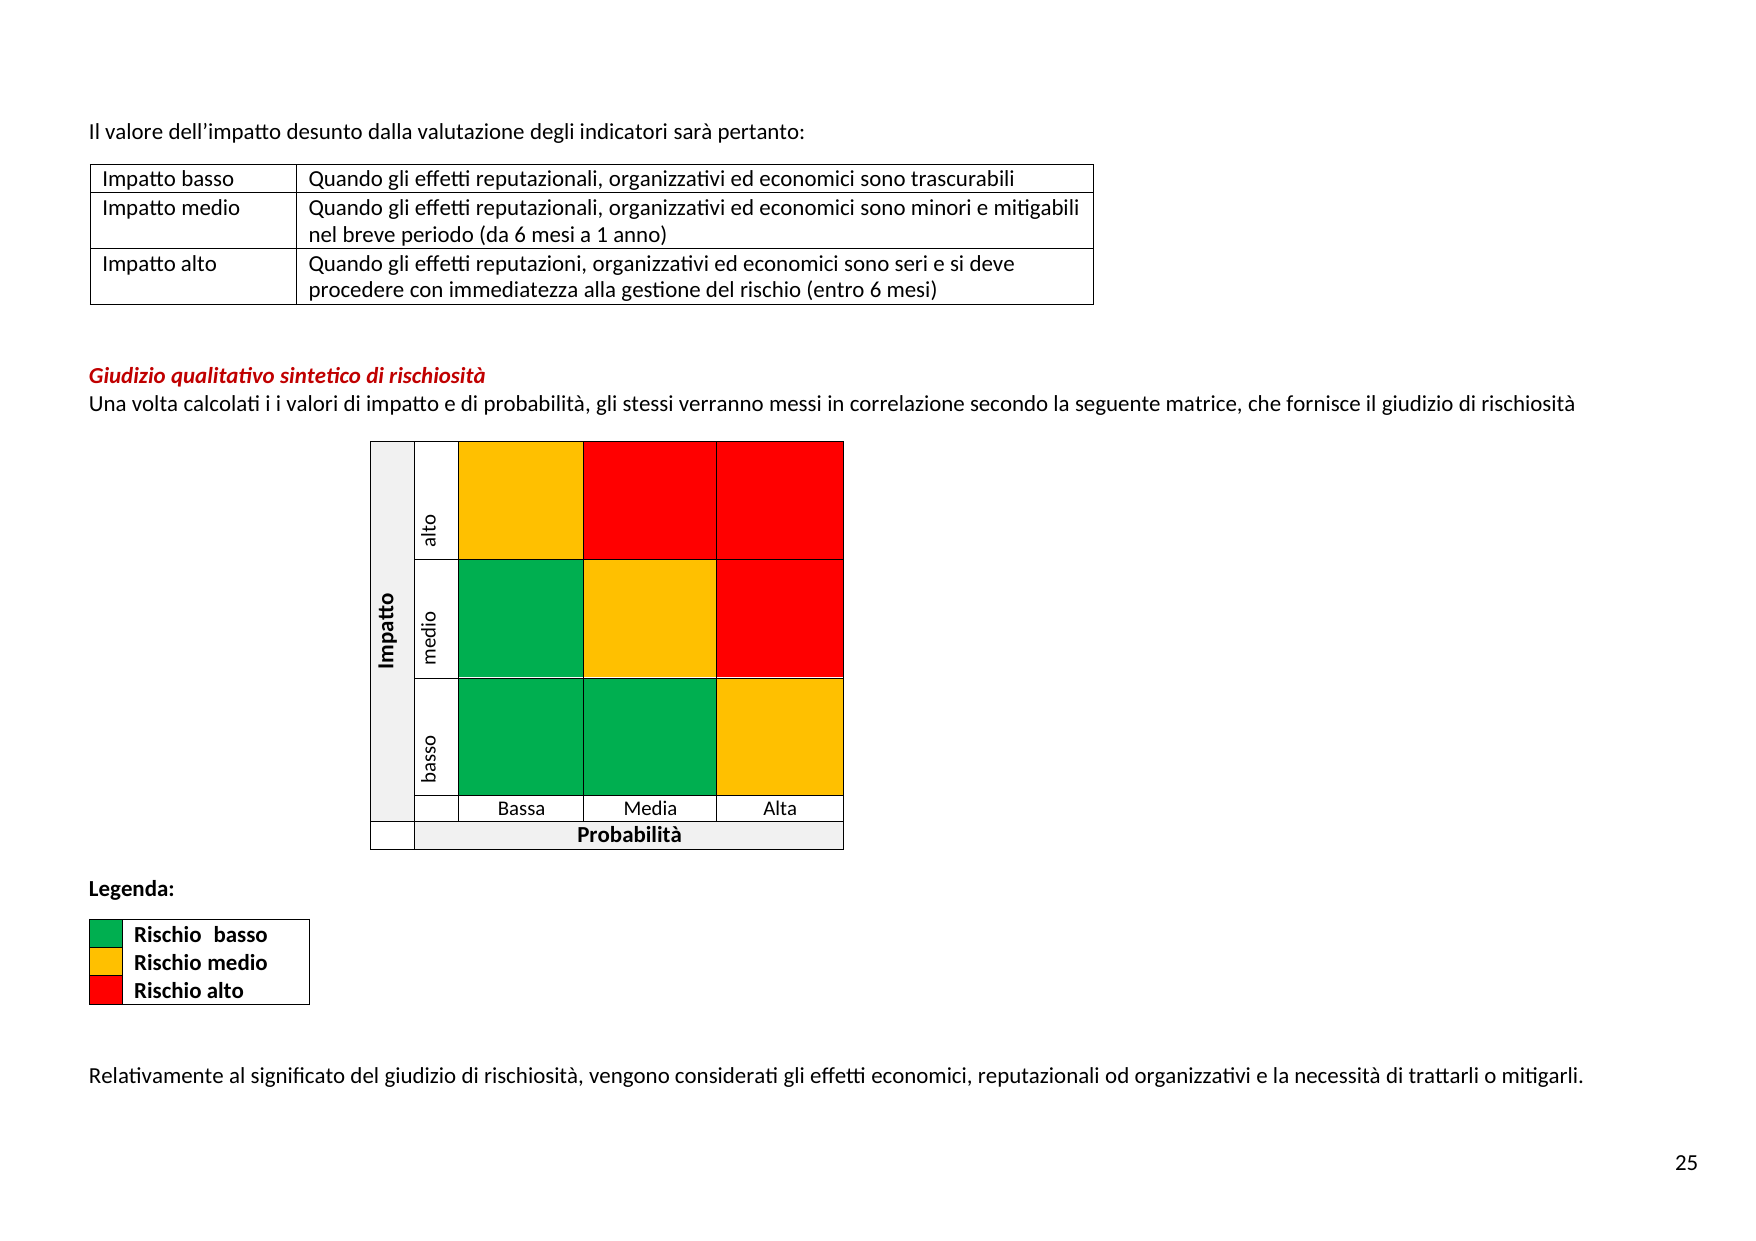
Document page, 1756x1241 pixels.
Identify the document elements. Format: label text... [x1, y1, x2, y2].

table_cell [459, 679, 583, 795]
subtitle Giudizio qualitativo sintetico di rischiosità [89, 361, 1720, 389]
table_header Impatto [371, 442, 414, 821]
table_cell [90, 976, 122, 1004]
text Relativamente al significato del giudizio di rischiosità, vengono considerati gli effetti economici, reputazionali od organizzativi e la necessità di trattarli o mitigarli. [89, 1061, 1720, 1089]
table_cell Alta [717, 796, 843, 821]
table_header Impatto basso [91, 165, 296, 192]
text Una volta calcolati i i valori di impatto e di probabilità, gli stessi verranno messi in correlazione secondo la seguente matrice, che fornisce il giudizio di rischiosità [89, 389, 1720, 417]
table_cell Media [584, 796, 716, 821]
table_cell medio [415, 560, 458, 677]
table_header [90, 920, 122, 947]
table_cell [415, 796, 458, 821]
table_cell [90, 948, 122, 975]
table_header Quando gli effetti reputazionali, organizzativi ed economici sono trascurabili [297, 165, 1093, 192]
table_cell [584, 679, 716, 795]
table_cell [717, 679, 843, 795]
table_header [459, 442, 583, 559]
table_cell [459, 560, 583, 677]
table_header alto [415, 442, 458, 559]
table_header [584, 442, 716, 559]
table_cell basso [415, 679, 458, 795]
table_cell Quando gli effetti reputazionali, organizzativi ed economici sono minori e mitigabili nel breve periodo (da 6 mesi a 1 anno) [297, 193, 1093, 248]
table_cell Quando gli effetti reputazioni, organizzativi ed economici sono seri e si deve procedere con immediatezza alla gestione del rischio (entro 6 mesi) [297, 249, 1093, 304]
table_cell [717, 560, 843, 677]
subtitle Legenda: [89, 874, 1720, 902]
text Il valore dell’impatto desunto dalla valutazione degli indicatori sarà pertanto: [89, 117, 1720, 145]
table_cell Probabilità [415, 822, 843, 849]
table_cell Bassa [459, 796, 583, 821]
table_cell Impatto medio [91, 193, 296, 248]
table_cell Impatto alto [91, 249, 296, 304]
table_header Rischio basso Rischio medio Rischio alto [123, 920, 309, 1004]
table_header [717, 442, 843, 559]
table_cell [371, 822, 414, 849]
table_cell [584, 560, 716, 677]
